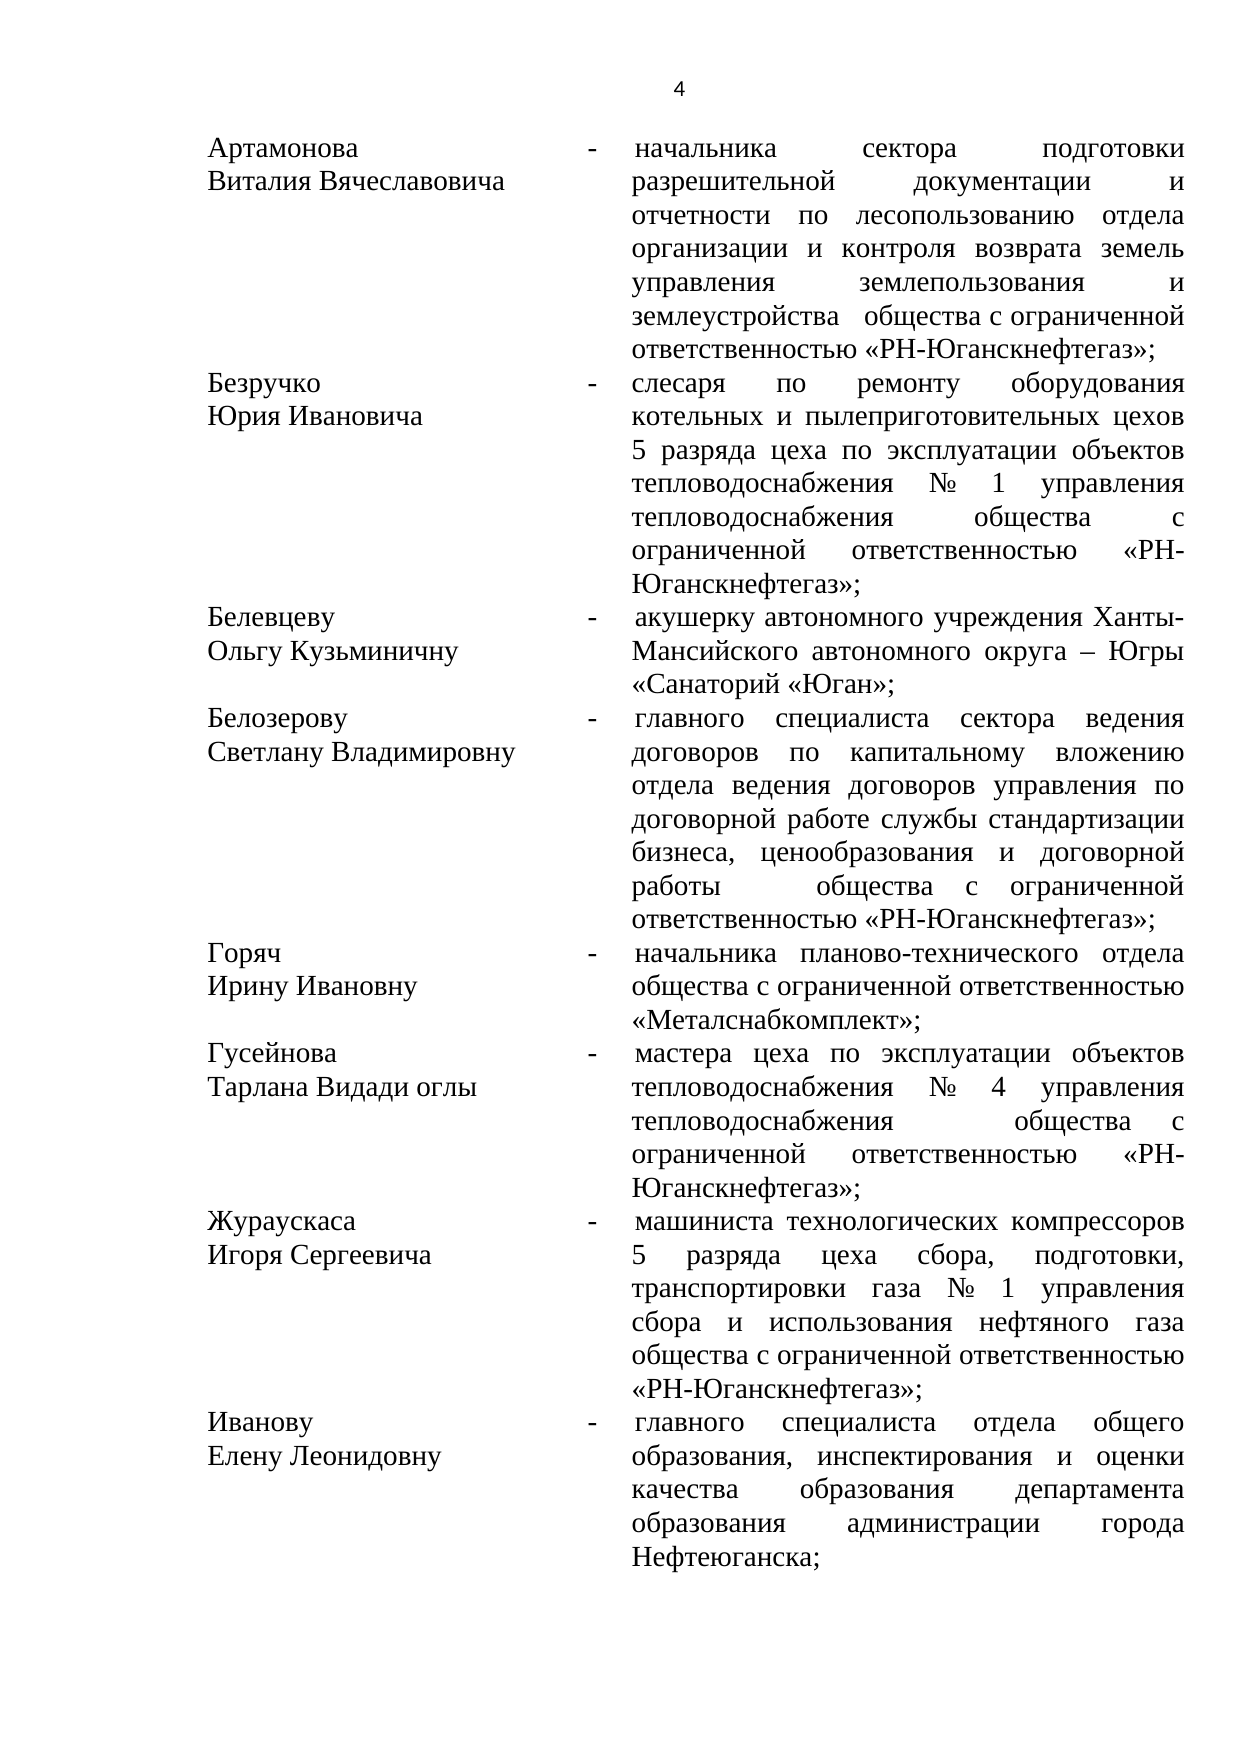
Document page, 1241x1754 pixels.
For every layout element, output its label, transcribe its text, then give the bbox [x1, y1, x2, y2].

table_cell - [576, 1405, 620, 1572]
table_cell Белевцеву Ольгу Кузьминичну [177, 600, 576, 700]
table_cell акушерку автономного учреждения Ханты-Мансийского автономного округа – Югры «Санаторий «Юган»; [620, 600, 1196, 700]
table_cell Гусейнова Тарлана Видади оглы [177, 1036, 576, 1203]
table_cell Горяч Ирину Ивановну [177, 935, 576, 1036]
table_cell - [576, 700, 620, 935]
table_cell Жураускаса Игоря Сергеевича [177, 1203, 576, 1404]
table_cell Белозерову Светлану Владимировну [177, 700, 576, 935]
table_cell слесаря по ремонту оборудования котельных и пылеприготовительных цехов 5 разряда цеха по эксплуатации объектов тепловодоснабжения № 1 управления тепловодоснабжения общества с ограниченной ответственностью «РН-Юганскнефтегаз»; [620, 365, 1196, 599]
table_header - [576, 130, 620, 365]
table_header начальника сектора подготовки разрешительной документации и отчетности по лесопользованию отдела организации и контроля возврата земель управления землепользования и землеустройства общества с ограниченной ответственностью «РН-Юганскнефтегаз»; [620, 130, 1196, 365]
table_cell - [576, 365, 620, 599]
table_cell - [576, 935, 620, 1036]
table_header Артамонова Виталия Вячеславовича [177, 130, 576, 365]
table_cell - [576, 600, 620, 700]
table_cell мастера цеха по эксплуатации объектов тепловодоснабжения № 4 управления тепловодоснабжения общества с ограниченной ответственностью «РН-Юганскнефтегаз»; [620, 1036, 1196, 1203]
table_cell главного специалиста сектора ведения договоров по капитальному вложению отдела ведения договоров управления по договорной работе службы стандартизации бизнеса, ценообразования и договорной работы общества с ограниченной ответственностью «РН-Юганскнефтегаз»; [620, 700, 1196, 935]
table_cell начальника планово-технического отдела общества с ограниченной ответственностью «Металснабкомплект»; [620, 935, 1196, 1036]
table_cell Иванову Елену Леонидовну [177, 1405, 576, 1572]
table_cell Безручко Юрия Ивановича [177, 365, 576, 599]
table_cell главного специалиста отдела общего образования, инспектирования и оценки качества образования департамента образования администрации города Нефтеюганска; [620, 1405, 1196, 1572]
table_cell - [576, 1036, 620, 1203]
table_cell машиниста технологических компрессоров 5 разряда цеха сбора, подготовки, транспортировки газа № 1 управления сбора и использования нефтяного газа общества с ограниченной ответственностью «РН-Юганскнефтегаз»; [620, 1203, 1196, 1404]
table_cell - [576, 1203, 620, 1404]
